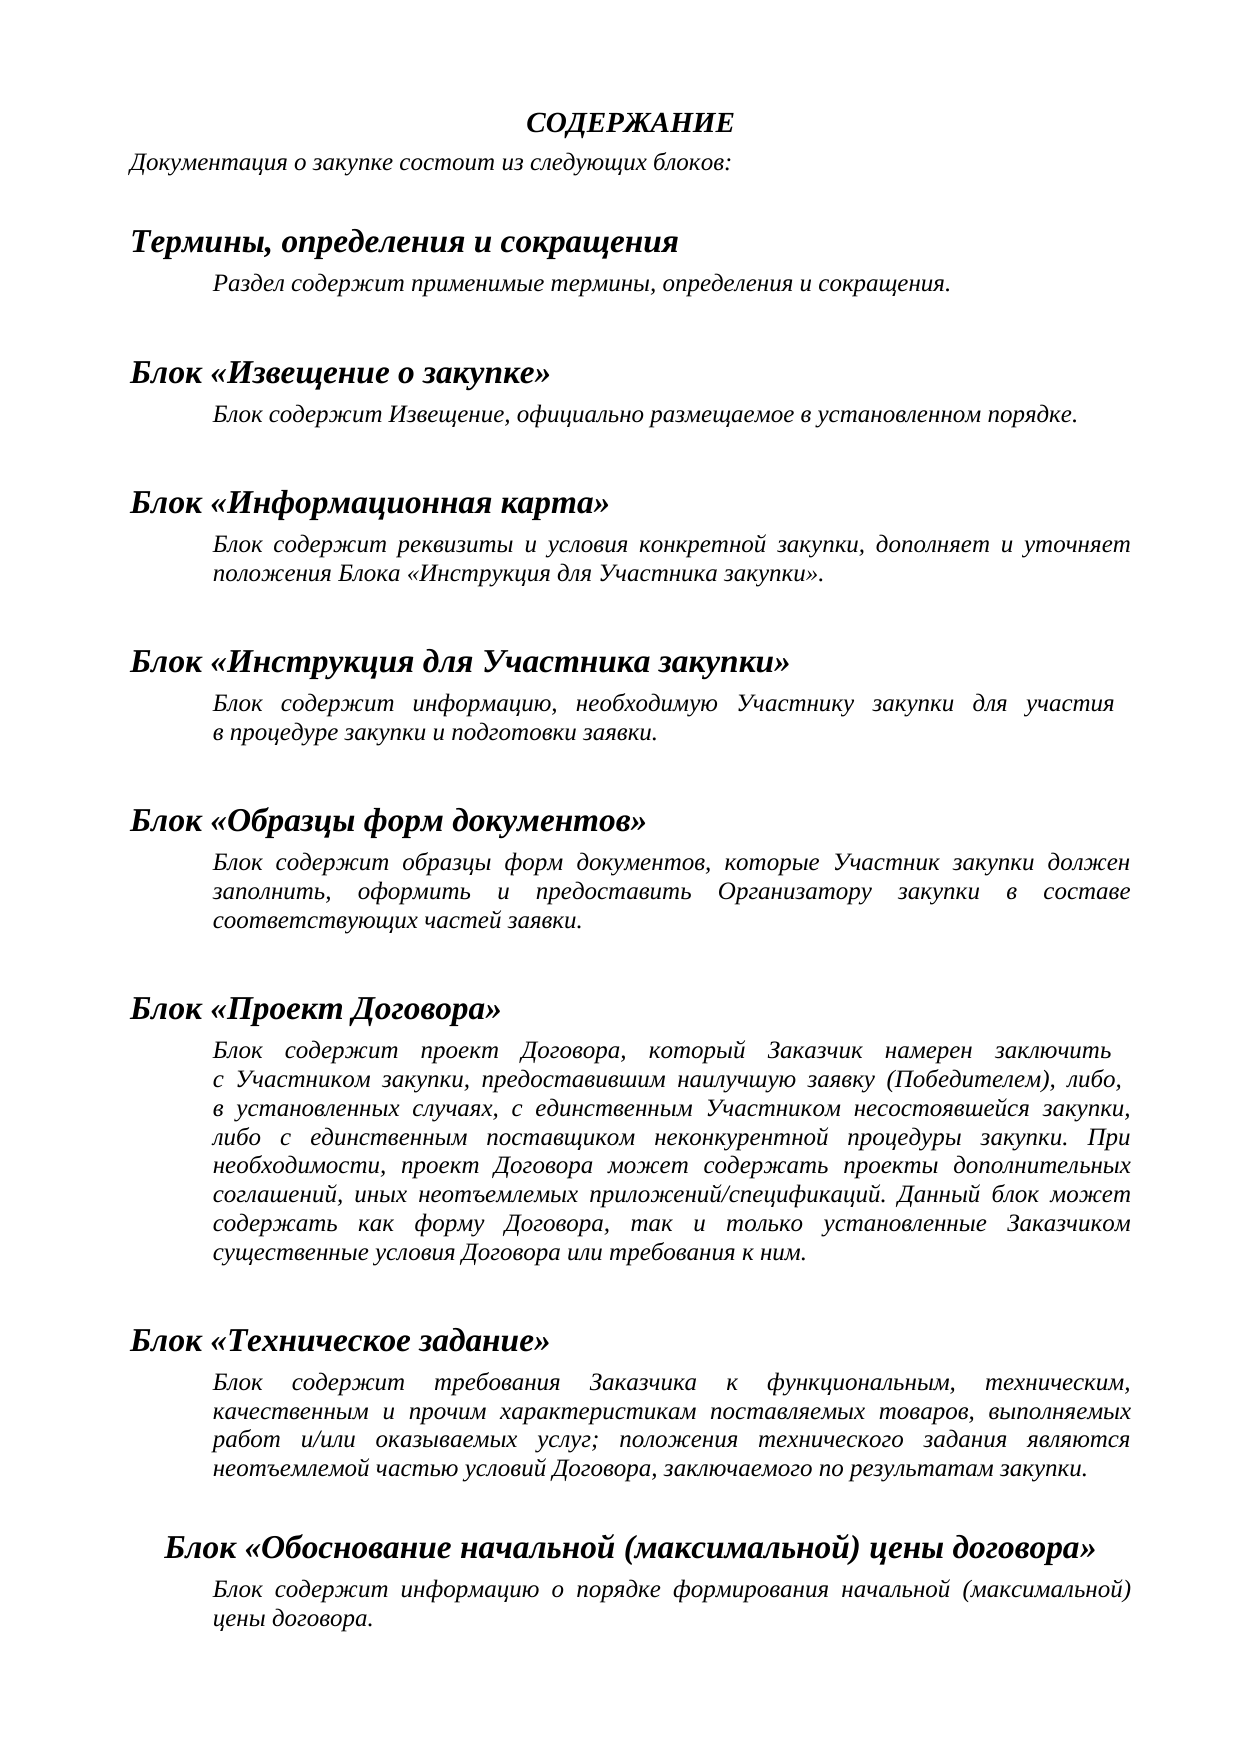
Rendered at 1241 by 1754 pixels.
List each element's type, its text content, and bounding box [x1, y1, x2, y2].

text Блок содержит требования Заказчика к функциональным, техническим, качественным и прочим характеристикам поставляемых товаров, выполняемых работ и/или оказываемых услуг; положения технического задания являются неотъемлемой частью условий Договора, заключаемого по результатам закупки. [213, 1367, 1134, 1482]
text Блок «Образцы форм документов» [130, 801, 1134, 839]
text Блок «Инструкция для Участника закупки» [130, 642, 1134, 680]
text Блок «Проект Договора» [130, 989, 1134, 1027]
text Блок «Извещение о закупке» [130, 352, 1134, 390]
text Блок содержит информацию, необходимую Участнику закупки для участия в процедуре закупки и подготовки заявки. [213, 688, 1134, 746]
text Блок содержит реквизиты и условия конкретной закупки, дополняет и уточняет положения Блока «Инструкция для Участника закупки». [213, 529, 1134, 587]
text Блок «Техническое задание» [130, 1320, 1134, 1359]
text Блок содержит проект Договора, который Заказчик намерен заключить с Участником закупки, предоставившим наилучшую заявку (Победителем), либо, в установленных случаях, с единственным Участником несостоявшейся закупки, либо с единственным поставщиком неконкурентной процедуры закупки. При необходимости, проект Договора может содержать проекты дополнительных соглашений, иных неотъемлемых приложений/спецификаций. Данный блок может содержать как форму Договора, так и только установленные Заказчиком существенные условия Договора или требования к ним. [213, 1035, 1134, 1265]
text Блок «Обоснование начальной (максимальной) цены договора» [130, 1527, 1134, 1566]
text Раздел содержит применимые термины, определения и сокращения. [213, 268, 1134, 297]
text Блок «Информационная карта» [130, 482, 1134, 521]
text Блок содержит Извещение, официально размещаемое в установленном порядке. [213, 399, 1134, 427]
text Содержание [130, 106, 1134, 139]
text Блок содержит образцы форм документов, которые Участник закупки должен заполнить, оформить и предоставить Организатору закупки в составе соответствующих частей заявки. [213, 847, 1134, 934]
text Блок содержит информацию о порядке формирования начальной (максимальной) цены договора. [213, 1574, 1134, 1632]
text Термины, определения и сокращения [130, 222, 1134, 260]
text Документация о закупке состоит из следующих блоков: [130, 147, 1134, 176]
